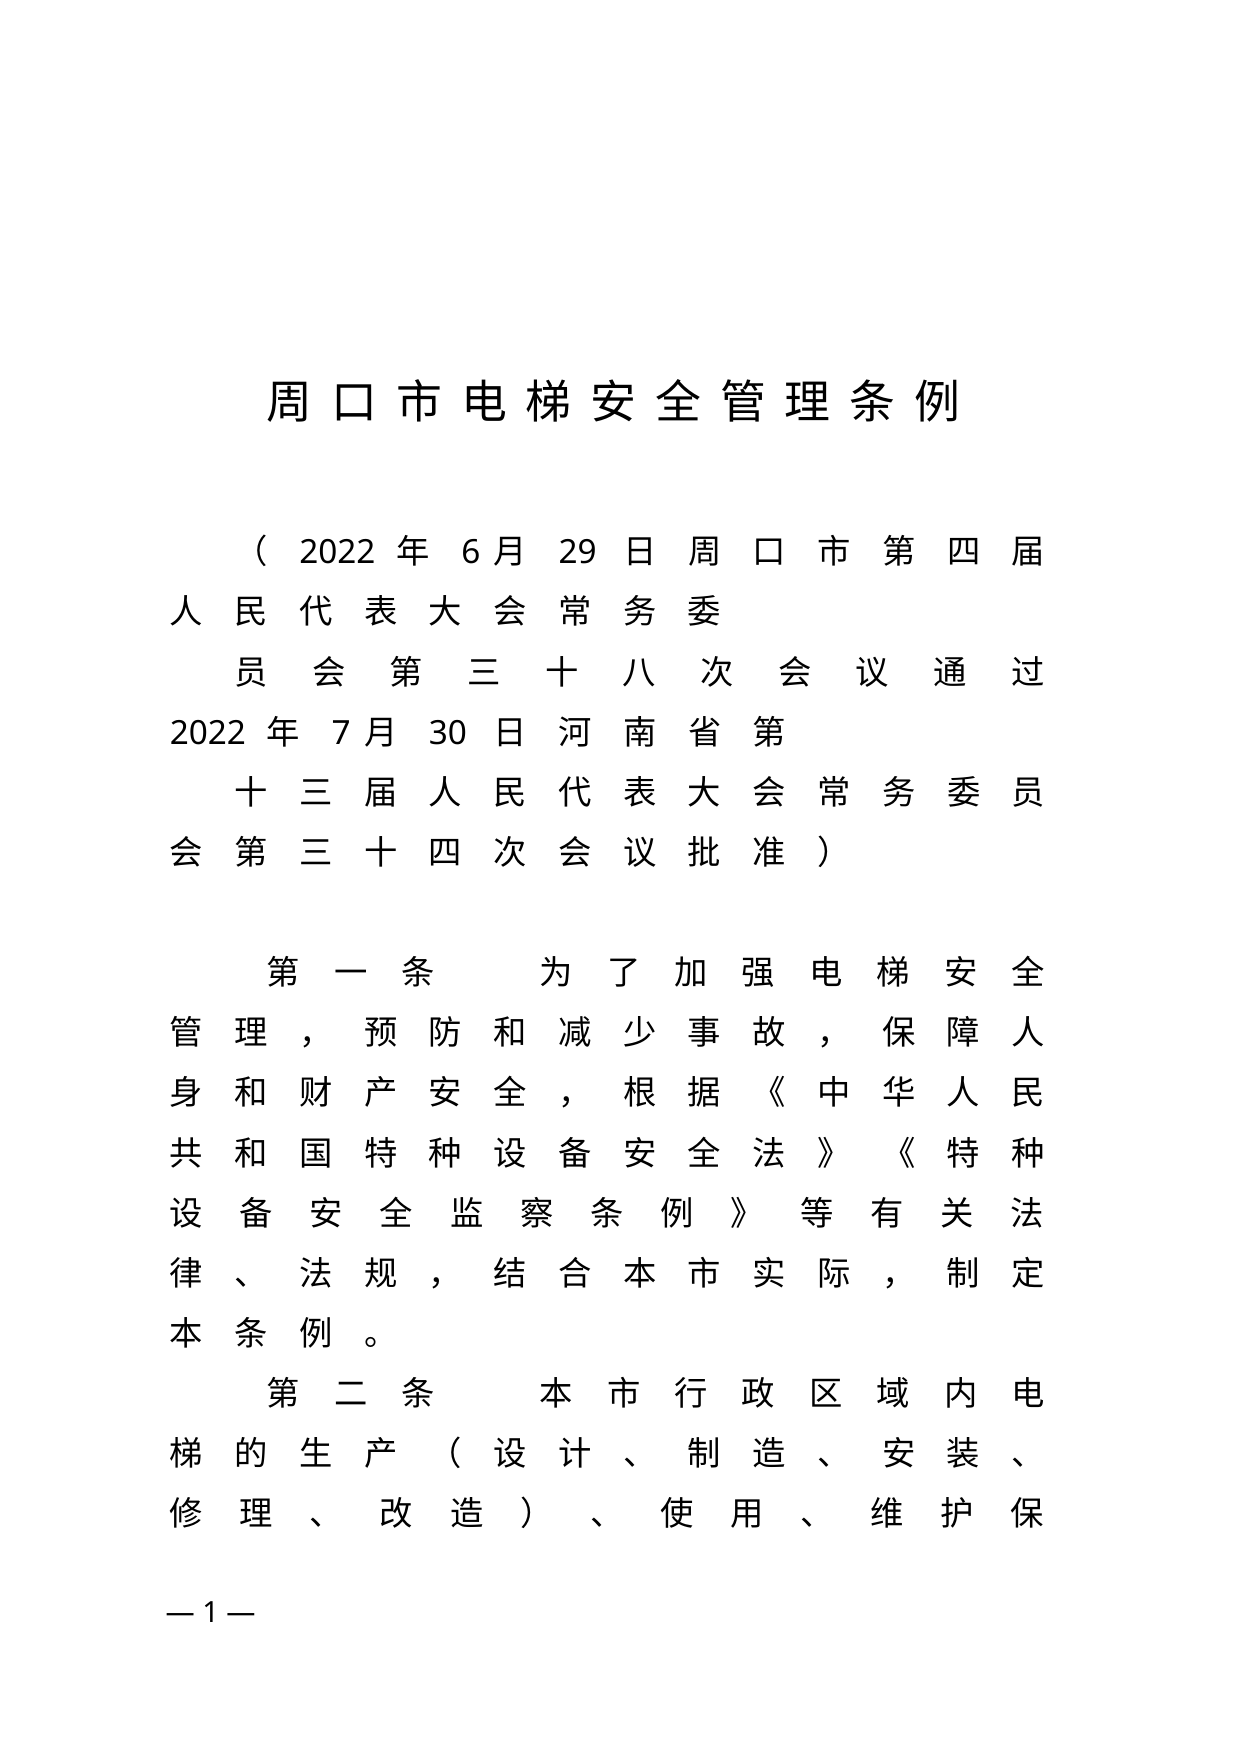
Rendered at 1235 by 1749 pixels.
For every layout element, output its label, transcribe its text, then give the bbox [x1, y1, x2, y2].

text 员会第三十八次会议通过 2022年7月30日河南省第 [169, 639, 1077, 760]
text 十三届人民代表大会常务委员会第三十四次会议批准） [169, 760, 1077, 880]
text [169, 1361, 1077, 1541]
text 周口市电梯安全管理条例 [169, 339, 1077, 459]
text 第一条 为了加强电梯安全管理，预防和减少事故，保障人身和财产安全，根据《中华人民共和国特种设备安全法》《特种设备安全监察条例》等有关法律、法规，结合本市实际，制定本条例。 [169, 940, 1077, 1361]
text （2022年6月29日周口市第四届人民代表大会常务委 [169, 519, 1077, 639]
